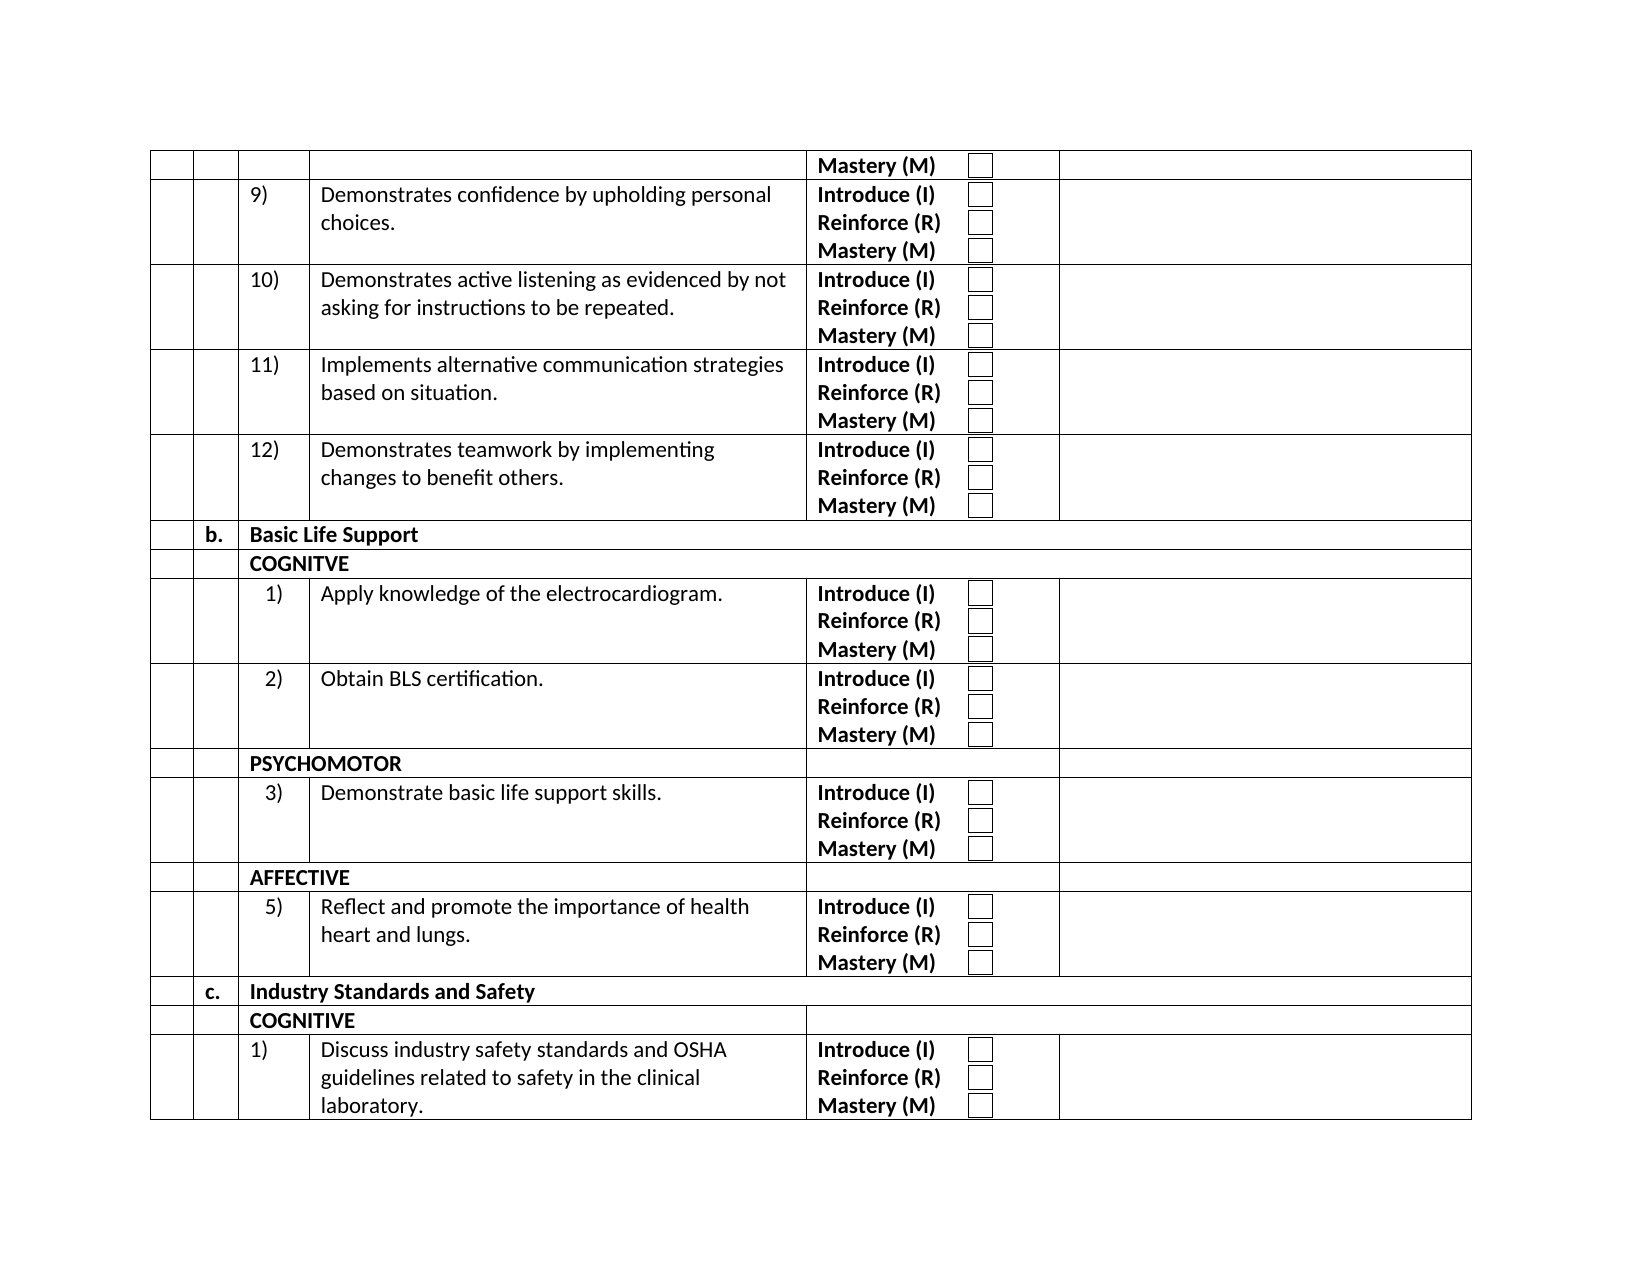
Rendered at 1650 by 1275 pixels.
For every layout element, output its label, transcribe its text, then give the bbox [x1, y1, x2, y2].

table_cell [194, 863, 238, 891]
table_cell Demonstrates active listening as evidenced by not asking for instructions to be repeated. [310, 265, 806, 349]
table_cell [807, 151, 1059, 179]
table_cell 8) [239, 151, 309, 179]
table_cell 9) [239, 180, 309, 264]
table_cell [1060, 180, 1471, 264]
table_cell [1060, 265, 1471, 349]
table_cell Introduce (I) Reinforce (R) Mastery (M) [807, 579, 1059, 663]
table_cell [1060, 778, 1471, 862]
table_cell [310, 151, 806, 179]
table_cell COGNITVE [239, 550, 1471, 578]
table_cell Basic Life Support [239, 521, 1471, 548]
table_cell [194, 1006, 238, 1034]
table_cell Demonstrates teamwork by implementing changes to benefit others. [310, 435, 806, 519]
table_cell [151, 778, 193, 862]
table_cell PSYCHOMOTOR [239, 749, 806, 777]
table_cell Reflect and promote the importance of health heart and lungs. [310, 892, 806, 976]
table_cell [151, 977, 193, 1005]
table_cell [151, 265, 193, 349]
table_cell [1060, 579, 1471, 663]
table_cell [1060, 435, 1471, 519]
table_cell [807, 1035, 1059, 1119]
table_cell Implements alternative communication strategies based on situation. [310, 350, 806, 434]
table_cell [151, 435, 193, 519]
table_cell Introduce (I) Reinforce (R) Mastery (M) [807, 664, 1059, 748]
table_cell [194, 180, 238, 264]
table_cell [151, 180, 193, 264]
table_cell Introduce (I) Reinforce (R) Mastery (M) [807, 350, 1059, 434]
table_cell Introduce (I) Reinforce (R) Mastery (M) [807, 180, 1059, 264]
table_cell [194, 151, 238, 179]
table_cell Apply knowledge of the electrocardiogram. [310, 579, 806, 663]
table_cell [194, 350, 238, 434]
table_cell c. [194, 977, 238, 1005]
table_cell [1060, 749, 1471, 777]
table_cell [151, 863, 193, 891]
table_cell [151, 1006, 193, 1034]
table_cell [151, 579, 193, 663]
table_cell [194, 579, 238, 663]
table_cell [807, 863, 1059, 891]
table_cell COGNITIVE [239, 1006, 806, 1034]
table_cell Discuss industry safety standards and OSHA guidelines related to safety in the clinical laboratory. [310, 1035, 806, 1119]
table_cell AFFECTIVE [239, 863, 806, 891]
table_cell [151, 550, 193, 578]
table_cell [151, 892, 193, 976]
table_cell [1060, 892, 1471, 976]
table_cell 2) [239, 664, 309, 748]
table_cell Demonstrates confidence by upholding personal choices. [310, 180, 806, 264]
table_cell Introduce (I) Reinforce (R) Mastery (M) [807, 265, 1059, 349]
table_cell [194, 749, 238, 777]
table_cell [1060, 664, 1471, 748]
table_cell [194, 435, 238, 519]
table_cell [194, 892, 238, 976]
table_cell b. [194, 521, 238, 548]
table_cell 10) [239, 265, 309, 349]
table_cell Industry Standards and Safety [239, 977, 1471, 1005]
table_cell [1060, 350, 1471, 434]
table_cell Introduce (I) Reinforce (R) Mastery (M) [807, 892, 1059, 976]
table_cell [151, 151, 193, 179]
table_cell [151, 1035, 193, 1119]
table_cell Introduce (I) Reinforce (R) Mastery (M) [807, 778, 1059, 862]
table_cell Obtain BLS certification. [310, 664, 806, 748]
table_cell [151, 749, 193, 777]
table_cell 1) [239, 579, 309, 663]
table_cell [151, 350, 193, 434]
table_cell [807, 1006, 1471, 1034]
table_cell [807, 749, 1059, 777]
table_cell [194, 265, 238, 349]
table_cell 1) [239, 1035, 309, 1119]
table_cell 12) [239, 435, 309, 519]
table_cell [194, 1035, 238, 1119]
table_cell 5) [239, 892, 309, 976]
table_cell [1060, 1035, 1471, 1119]
table_cell [1060, 151, 1471, 179]
table_cell Introduce (I) Reinforce (R) Mastery (M) [807, 435, 1059, 519]
table_cell [151, 521, 193, 548]
table_cell 3) [239, 778, 309, 862]
table_cell Demonstrate basic life support skills. [310, 778, 806, 862]
table_cell [151, 664, 193, 748]
table_cell [1060, 863, 1471, 891]
table_cell [194, 550, 238, 578]
table_cell [194, 778, 238, 862]
table_cell 11) [239, 350, 309, 434]
table_cell [194, 664, 238, 748]
